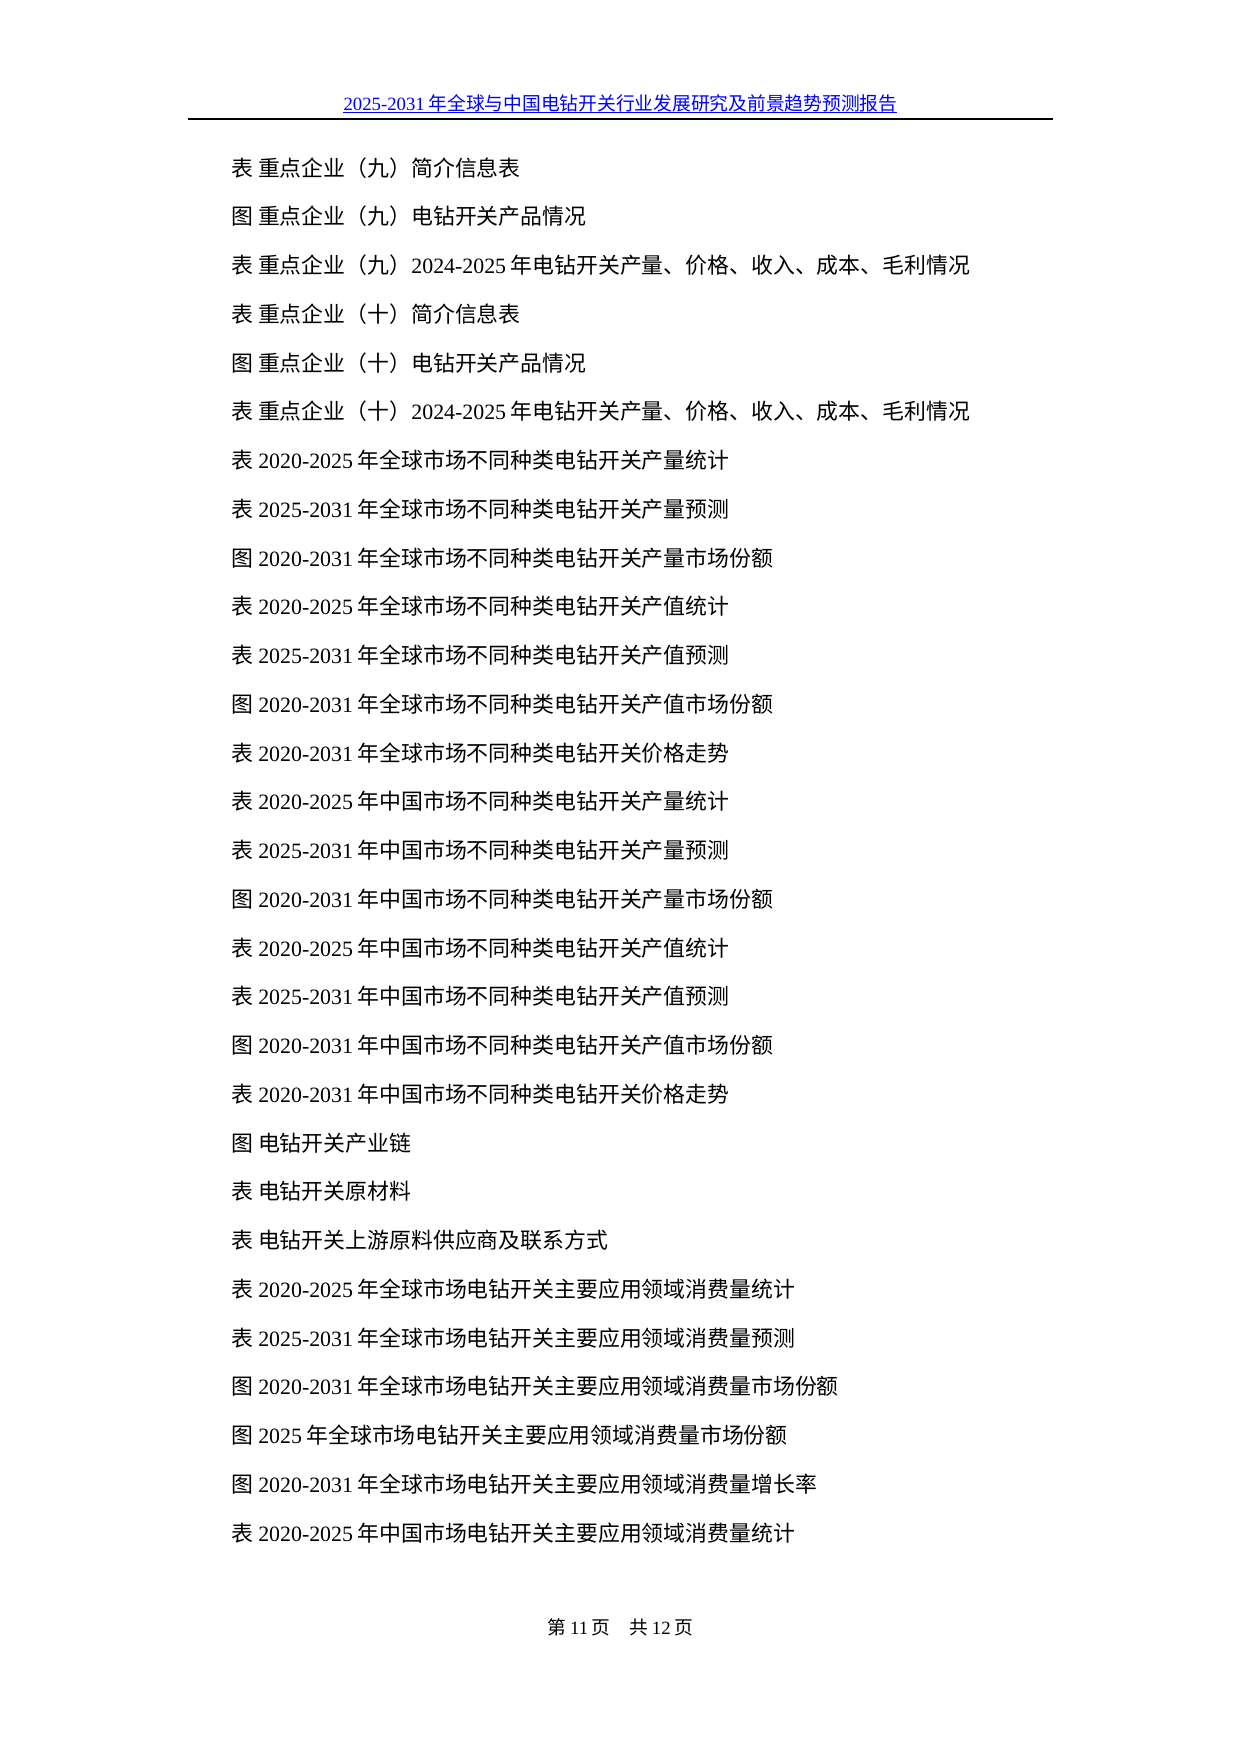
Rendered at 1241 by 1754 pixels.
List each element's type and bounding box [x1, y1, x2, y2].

text [187, 150, 1053, 1548]
